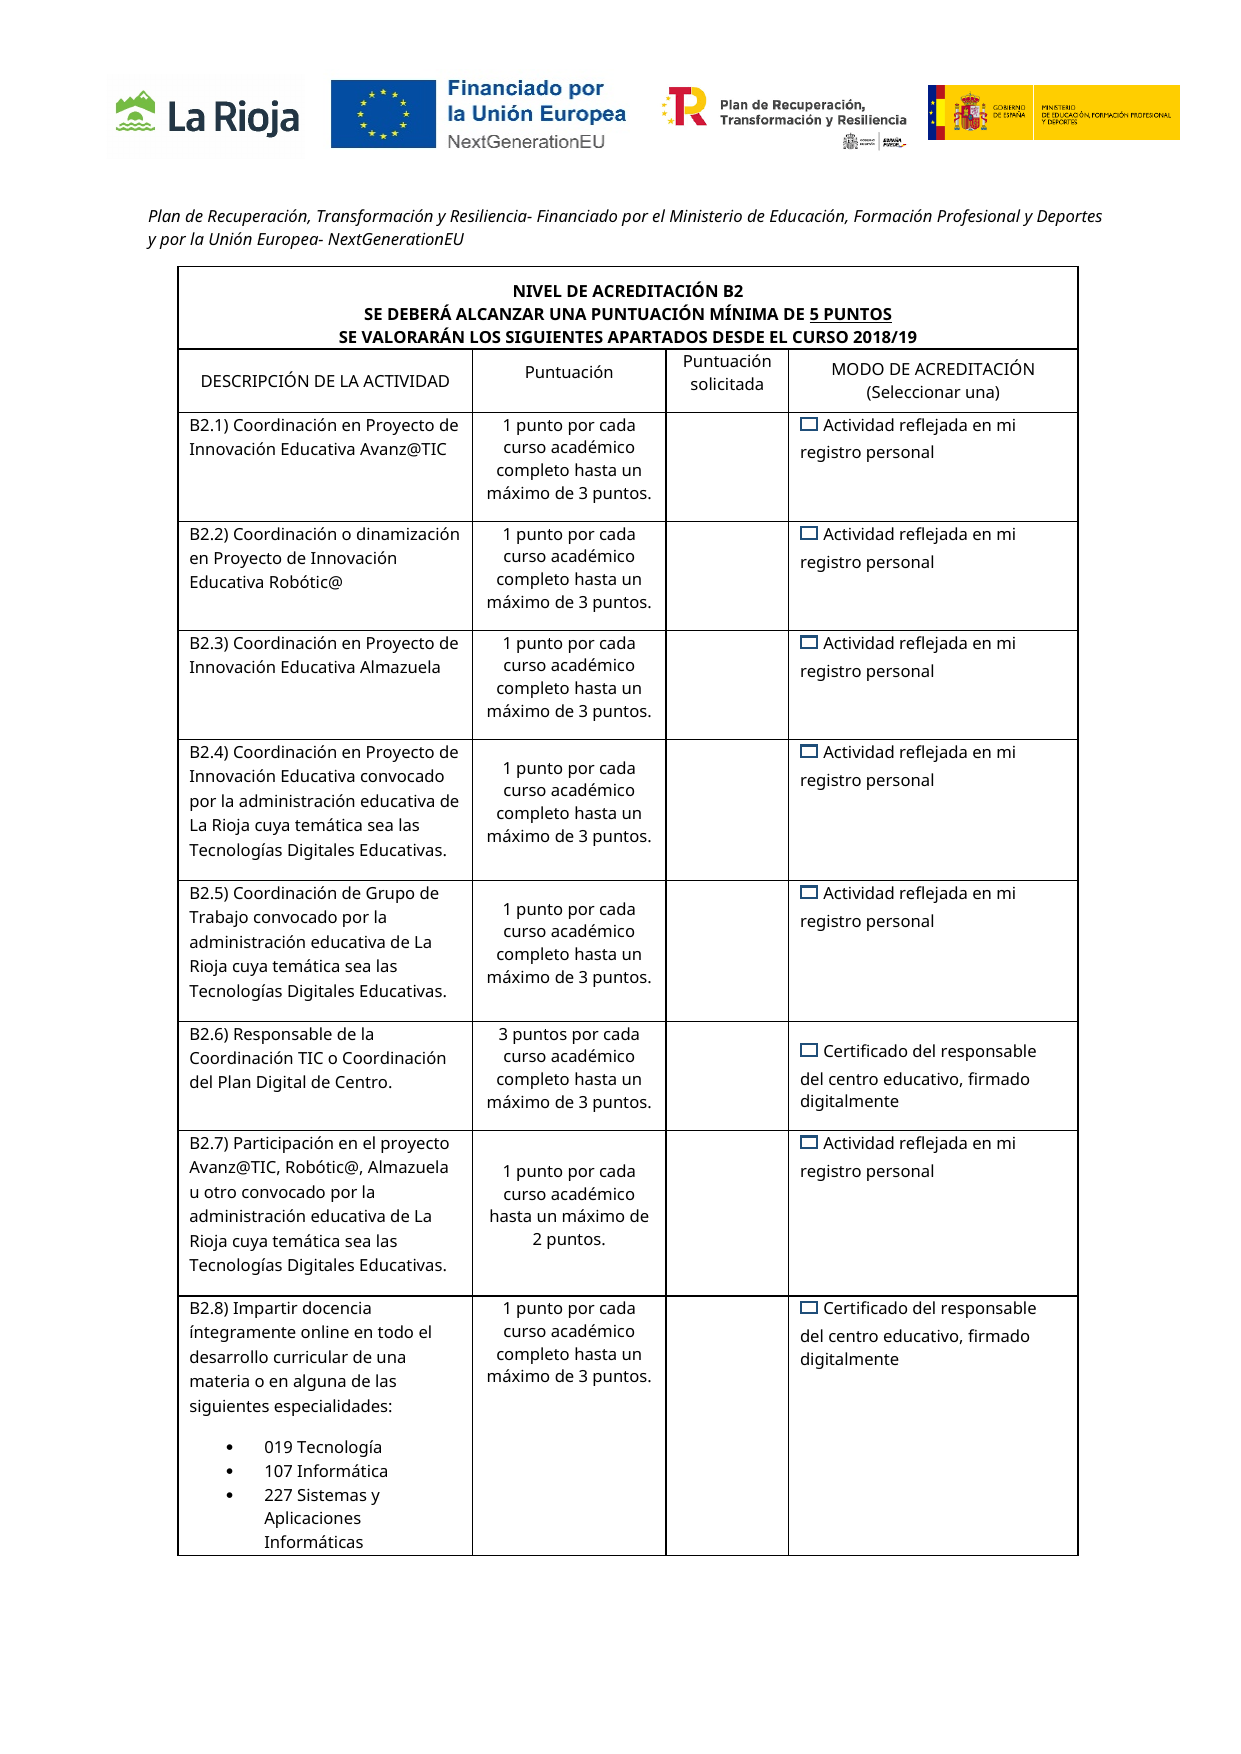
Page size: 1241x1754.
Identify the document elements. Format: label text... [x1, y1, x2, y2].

table_cell [667, 1022, 788, 1130]
picture [106, 74, 305, 159]
table_cell DESCRIPCIÓN DE LA ACTIVIDAD [179, 350, 472, 412]
table_cell [667, 740, 788, 880]
table_cell Actividad reflejada en mi registro personal [789, 1131, 1077, 1295]
table_cell Certificado del responsable del centro educativo, firmado digitalmente [789, 1022, 1077, 1130]
table_cell B2.5) Coordinación de Grupo de Trabajo convocado por la administración educativa de La Rioja cuya temática sea las Tecnologías Digitales Educativas. [179, 881, 472, 1021]
table_cell [667, 631, 788, 739]
table_cell 1 punto por cada curso académico completo hasta un máximo de 3 puntos. [473, 413, 665, 521]
table_cell Certificado del responsable del centro educativo, firmado digitalmente [789, 1297, 1077, 1555]
table_cell MODO DE ACREDITACIÓN (Seleccionar una) [789, 350, 1077, 412]
table_cell [667, 1297, 788, 1555]
table_cell 1 punto por cada curso académico completo hasta un máximo de 3 puntos. [473, 631, 665, 739]
table_cell Puntuación [473, 350, 665, 412]
table_cell B2.2) Coordinación o dinamización en Proyecto de Innovación Educativa Robótic@ [179, 522, 472, 630]
picture [644, 67, 922, 165]
table_cell B2.6) Responsable de la Coordinación TIC o Coordinación del Plan Digital de Centro. [179, 1022, 472, 1130]
table_cell 1 punto por cada curso académico completo hasta un máximo de 3 puntos. [473, 1297, 665, 1555]
table_cell B2.4) Coordinación en Proyecto de Innovación Educativa convocado por la administración educativa de La Rioja cuya temática sea las Tecnologías Digitales Educativas. [179, 740, 472, 880]
table_cell 1 punto por cada curso académico hasta un máximo de 2 puntos. [473, 1131, 665, 1295]
table_cell Actividad reflejada en mi registro personal [789, 413, 1077, 521]
picture [926, 83, 1181, 141]
table_cell [667, 522, 788, 630]
table_cell B2.3) Coordinación en Proyecto de Innovación Educativa Almazuela [179, 631, 472, 739]
table_cell 1 punto por cada curso académico completo hasta un máximo de 3 puntos. [473, 740, 665, 880]
table_cell Actividad reflejada en mi registro personal [789, 881, 1077, 1021]
table_header NIVEL DE ACREDITACIÓN B2 SE DEBERÁ ALCANZAR UNA PUNTUACIÓN MÍNIMA DE 5 PUNTOS SE VALORARÁN LOS SIGUIENTES APARTADOS DESDE EL CURSO 2018/19 [179, 267, 1077, 348]
table_cell [667, 881, 788, 1021]
table_cell 3 puntos por cada curso académico completo hasta un máximo de 3 puntos. [473, 1022, 665, 1130]
table_cell B2.7) Participación en el proyecto Avanz@TIC, Robótic@, Almazuela u otro convocado por la administración educativa de La Rioja cuya temática sea las Tecnologías Digitales Educativas. [179, 1131, 472, 1295]
table_cell B2.1) Coordinación en Proyecto de Innovación Educativa Avanz@TIC [179, 413, 472, 521]
picture [323, 69, 630, 157]
table_cell Actividad reflejada en mi registro personal [789, 631, 1077, 739]
table_cell 1 punto por cada curso académico completo hasta un máximo de 3 puntos. [473, 522, 665, 630]
table_cell Actividad reflejada en mi registro personal [789, 522, 1077, 630]
table_cell 1 punto por cada curso académico completo hasta un máximo de 3 puntos. [473, 881, 665, 1021]
table_cell [667, 413, 788, 521]
table_cell Puntuación solicitada [667, 350, 788, 412]
table_cell [667, 1131, 788, 1295]
table_cell Actividad reflejada en mi registro personal [789, 740, 1077, 880]
